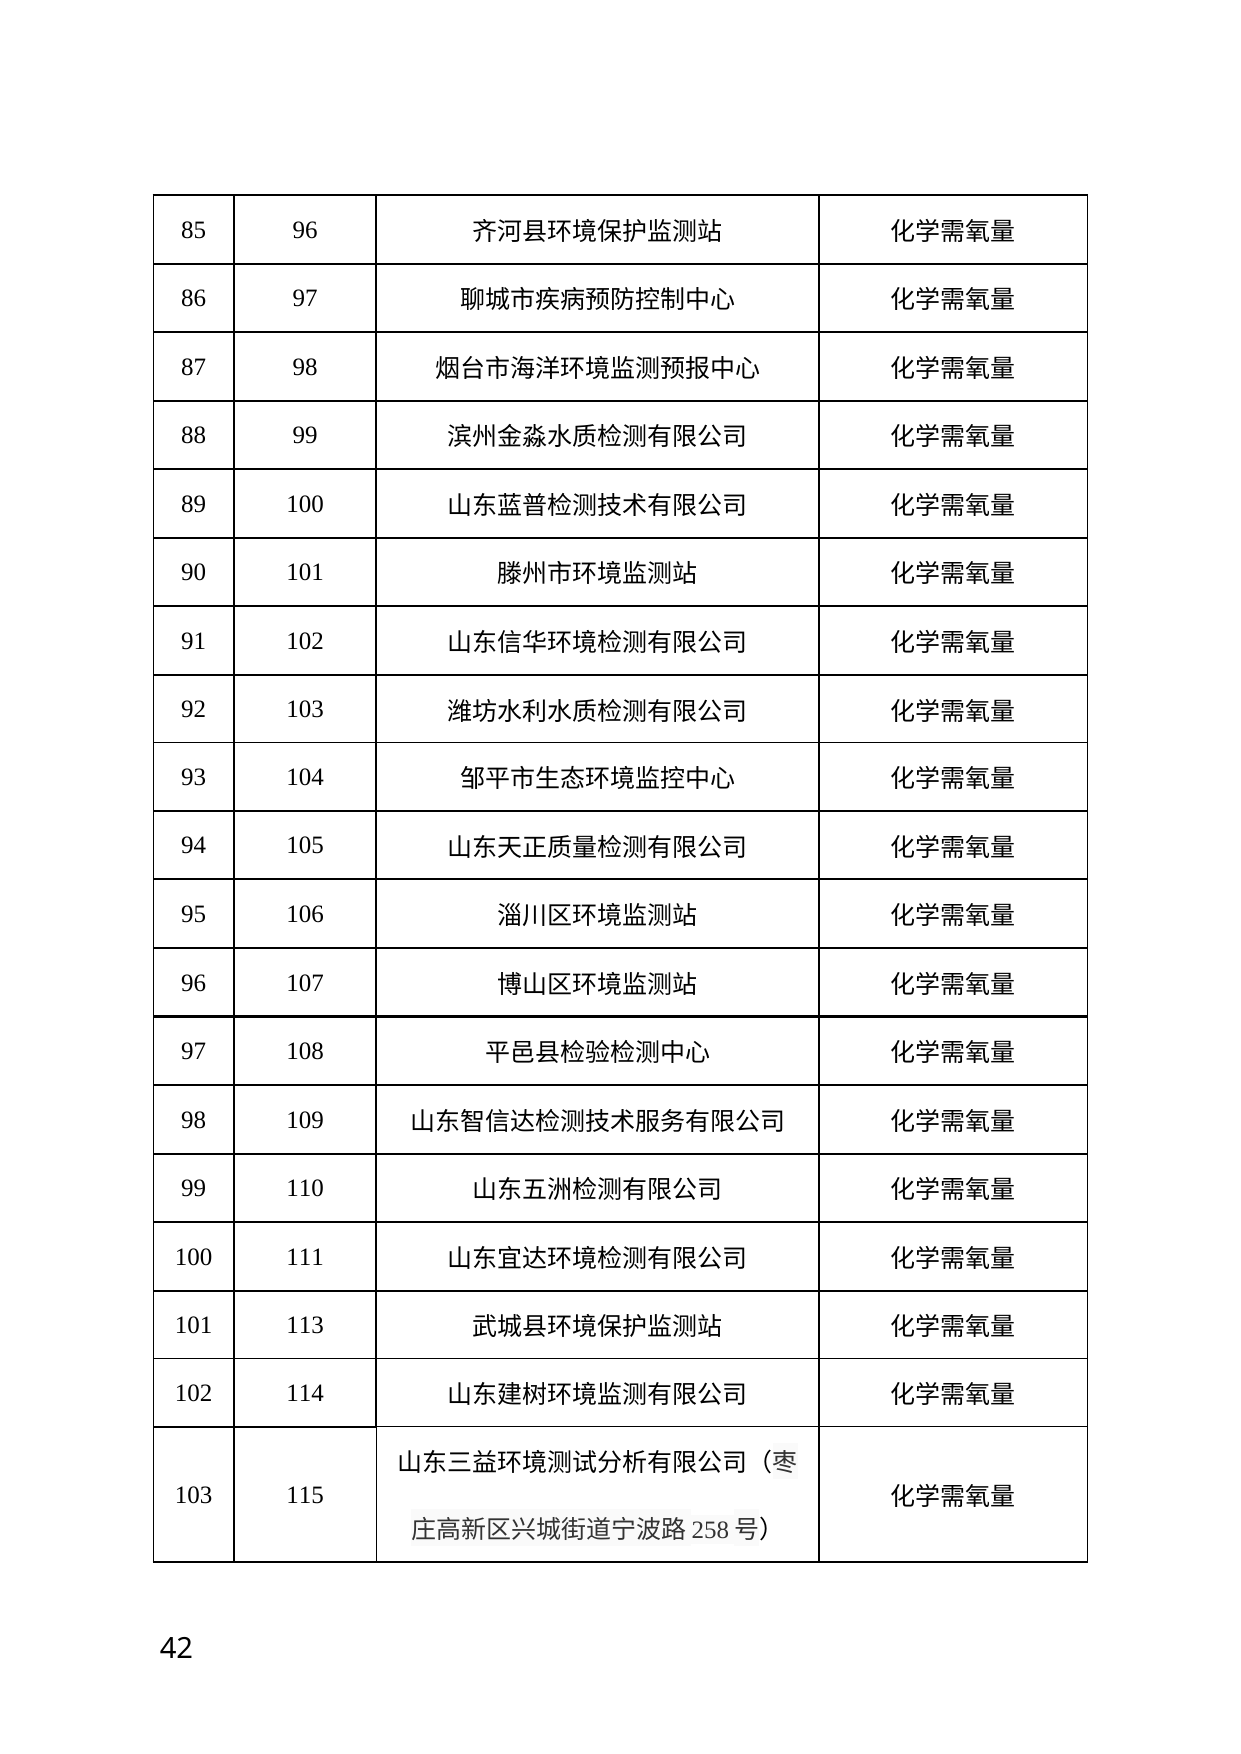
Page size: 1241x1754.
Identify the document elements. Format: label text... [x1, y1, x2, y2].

table_cell 山东宜达环境检测有限公司 [377, 1223, 818, 1289]
table_cell 化学需氧量 [820, 333, 1087, 399]
table_cell 山东蓝普检测技术有限公司 [377, 470, 818, 537]
table_cell 92 [154, 676, 233, 742]
table_cell 山东三益环境测试分析有限公司（枣庄高新区兴城街道宁波路258号） [377, 1427, 818, 1561]
table_cell 86 [154, 265, 233, 331]
table_cell 山东建树环境监测有限公司 [377, 1359, 818, 1426]
table_cell 化学需氧量 [820, 812, 1087, 878]
table_cell 博山区环境监测站 [377, 949, 818, 1015]
table_cell 武城县环境保护监测站 [377, 1292, 818, 1358]
table_cell 109 [235, 1086, 375, 1152]
table_cell 90 [154, 539, 233, 605]
table_cell 115 [235, 1428, 376, 1561]
table_cell 94 [154, 812, 233, 878]
table_cell 114 [235, 1359, 375, 1426]
table_cell 108 [235, 1018, 375, 1084]
table_cell 100 [235, 470, 375, 537]
table_cell 聊城市疾病预防控制中心 [377, 265, 818, 331]
table_cell 101 [235, 539, 375, 605]
table_cell 91 [154, 607, 233, 674]
table_cell 113 [235, 1292, 375, 1358]
table_cell 89 [154, 470, 233, 537]
table_cell 87 [154, 333, 233, 399]
table_cell 化学需氧量 [820, 1018, 1087, 1084]
table_cell 98 [154, 1086, 233, 1152]
table_cell 齐河县环境保护监测站 [377, 196, 818, 262]
table_cell 潍坊水利水质检测有限公司 [377, 676, 818, 742]
table_cell 化学需氧量 [820, 1292, 1087, 1358]
table_cell 平邑县检验检测中心 [377, 1018, 818, 1084]
table_cell 化学需氧量 [820, 1086, 1087, 1152]
table_cell 110 [235, 1155, 375, 1221]
table_cell 山东智信达检测技术服务有限公司 [377, 1086, 818, 1152]
table_cell 103 [154, 1428, 233, 1561]
table_cell 化学需氧量 [820, 470, 1087, 537]
table_cell 化学需氧量 [820, 196, 1087, 262]
table_cell 93 [154, 743, 233, 810]
table_cell 111 [235, 1223, 375, 1289]
table_cell 化学需氧量 [820, 880, 1087, 947]
table_cell 化学需氧量 [820, 1155, 1087, 1221]
table_cell 97 [154, 1018, 233, 1084]
table_cell 化学需氧量 [820, 949, 1087, 1015]
table_cell 滕州市环境监测站 [377, 539, 818, 605]
table_cell 98 [235, 333, 375, 399]
table_cell 101 [154, 1292, 233, 1358]
table_cell 95 [154, 880, 233, 947]
table_cell 化学需氧量 [820, 402, 1087, 468]
table_cell 105 [235, 812, 375, 878]
table_cell 96 [154, 949, 233, 1015]
table_cell 山东五洲检测有限公司 [377, 1155, 818, 1221]
table_cell 化学需氧量 [820, 539, 1087, 605]
table_cell 化学需氧量 [820, 1223, 1087, 1289]
table_cell 99 [154, 1155, 233, 1221]
table_cell 100 [154, 1223, 233, 1289]
table_cell 99 [235, 402, 375, 468]
table_cell 88 [154, 402, 233, 468]
table_cell 96 [235, 196, 375, 262]
table_cell 烟台市海洋环境监测预报中心 [377, 333, 818, 399]
table_cell 102 [154, 1359, 233, 1426]
table_cell 化学需氧量 [820, 265, 1087, 331]
table_cell 化学需氧量 [820, 607, 1087, 674]
table_cell 85 [154, 196, 233, 262]
table_cell 淄川区环境监测站 [377, 880, 818, 947]
table_cell 滨州金淼水质检测有限公司 [377, 402, 818, 468]
table_cell 山东天正质量检测有限公司 [377, 812, 818, 878]
table_cell 化学需氧量 [820, 743, 1087, 810]
table_cell 97 [235, 265, 375, 331]
table_cell 邹平市生态环境监控中心 [377, 743, 818, 810]
table_cell 106 [235, 880, 375, 947]
table_cell 103 [235, 676, 375, 742]
table_cell 山东信华环境检测有限公司 [377, 607, 818, 674]
table_cell 104 [235, 743, 375, 810]
table_cell 化学需氧量 [820, 1359, 1087, 1426]
table_cell 化学需氧量 [820, 1427, 1087, 1561]
table_cell 化学需氧量 [820, 676, 1087, 742]
table_cell 107 [235, 949, 375, 1015]
table_cell 102 [235, 607, 375, 674]
